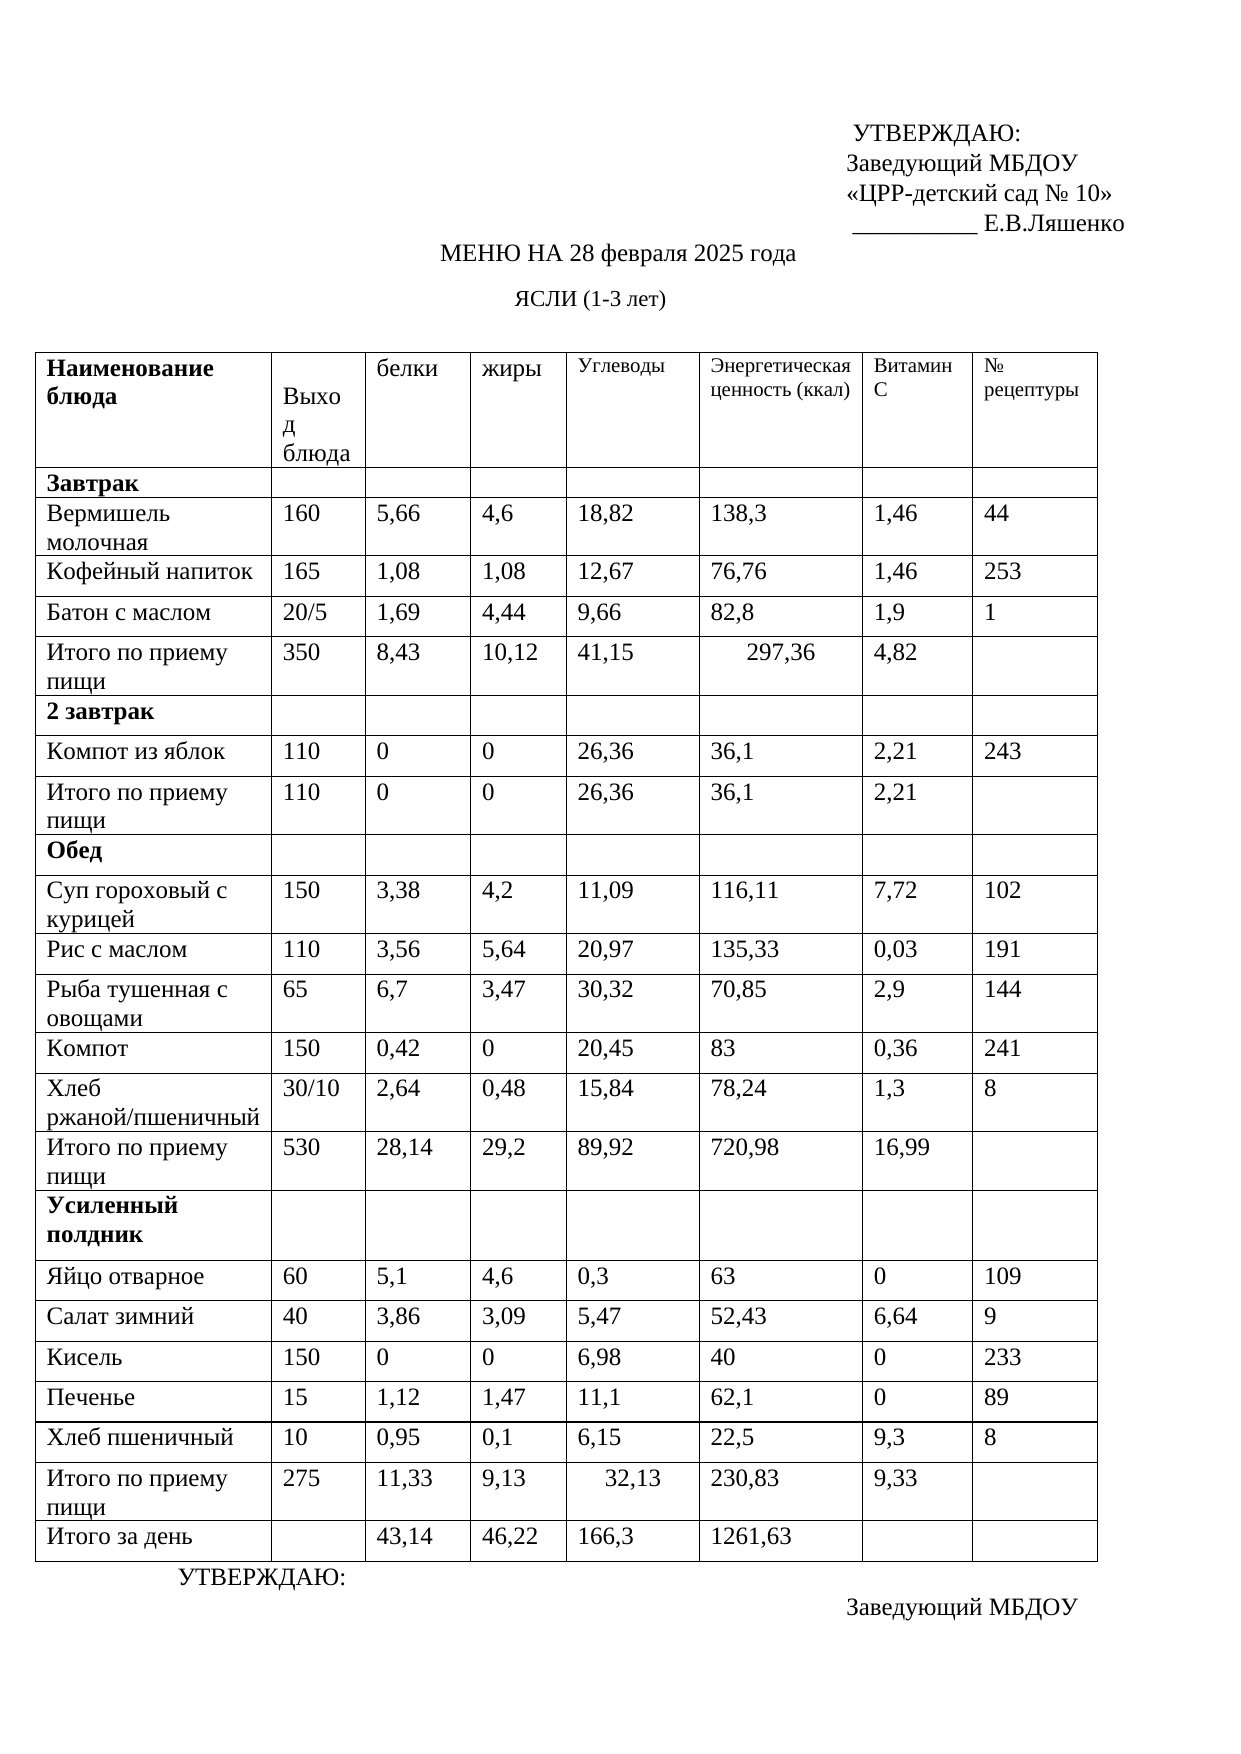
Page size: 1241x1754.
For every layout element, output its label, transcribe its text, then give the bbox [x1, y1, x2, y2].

table_cell 5,47 [567, 1301, 699, 1341]
table_cell Кофейный напиток [36, 556, 271, 596]
text УТВЕРЖДАЮ: [177, 118, 1152, 147]
table_cell 89,92 [567, 1132, 699, 1189]
table_cell 3,47 [471, 975, 566, 1032]
table_cell 241 [973, 1033, 1097, 1072]
table_cell 4,82 [863, 637, 972, 695]
table_header Выход блюда [272, 353, 365, 467]
table_cell 350 [272, 637, 365, 695]
table_cell 8 [973, 1423, 1097, 1462]
table_cell 0 [471, 1033, 566, 1072]
table_cell 0 [471, 736, 566, 776]
table_cell 46,22 [471, 1521, 566, 1561]
table_cell 44 [973, 498, 1097, 555]
table_cell 138,3 [700, 498, 862, 555]
table_cell 530 [272, 1132, 365, 1189]
table_cell [272, 696, 365, 735]
table_cell Итого по приему пищи [36, 1463, 271, 1520]
table_cell 253 [973, 556, 1097, 596]
table_cell Итого за день [36, 1521, 271, 1561]
table_cell 60 [272, 1261, 365, 1300]
table_cell 8,43 [366, 637, 470, 695]
table_cell 10 [272, 1423, 365, 1462]
table_header Энергетическая ценность (ккал) [700, 353, 862, 467]
table_cell 160 [272, 498, 365, 555]
table_cell 3,86 [366, 1301, 470, 1341]
table_cell Усиленный полдник [36, 1191, 271, 1260]
table_cell 30,32 [567, 975, 699, 1032]
table_cell 62,1 [700, 1382, 862, 1421]
table_cell [863, 1521, 972, 1561]
table_cell Рыба тушенная с овощами [36, 975, 271, 1032]
table_cell 40 [700, 1342, 862, 1381]
text ЯСЛИ (1-3 лет) [177, 285, 1152, 312]
table_cell 150 [272, 876, 365, 933]
table_cell 1,46 [863, 556, 972, 596]
table_cell 9,66 [567, 597, 699, 636]
table_cell 6,7 [366, 975, 470, 1032]
table_cell 230,83 [700, 1463, 862, 1520]
table_cell 6,98 [567, 1342, 699, 1381]
table_cell 9,13 [471, 1463, 566, 1520]
table_cell 4,6 [471, 498, 566, 555]
table_cell 15 [272, 1382, 365, 1421]
table_cell [366, 1191, 470, 1260]
table_cell 0 [366, 736, 470, 776]
table_cell 0,3 [567, 1261, 699, 1300]
text Заведующий МБДОУ [177, 1592, 1152, 1621]
table_cell Хлеб ржаной/пшеничный [36, 1074, 271, 1131]
table_cell 26,36 [567, 777, 699, 834]
table_cell 11,33 [366, 1463, 470, 1520]
table_cell Кисель [36, 1342, 271, 1381]
table_cell [973, 777, 1097, 834]
table_cell 3,38 [366, 876, 470, 933]
table_cell 26,36 [567, 736, 699, 776]
table_cell 165 [272, 556, 365, 596]
table_header Углеводы [567, 353, 699, 467]
table_cell 4,6 [471, 1261, 566, 1300]
table_cell 9,3 [863, 1423, 972, 1462]
table_cell Итого по приему пищи [36, 777, 271, 834]
table_cell [471, 468, 566, 497]
table_cell [471, 1191, 566, 1260]
table_cell [471, 696, 566, 735]
table_cell 0 [366, 1342, 470, 1381]
table_cell 0 [471, 1342, 566, 1381]
table_cell 1,08 [471, 556, 566, 596]
table_cell 1,46 [863, 498, 972, 555]
table_cell [272, 468, 365, 497]
table_cell 6,64 [863, 1301, 972, 1341]
table_cell [471, 835, 566, 874]
table_cell [973, 1463, 1097, 1520]
table_cell 63 [700, 1261, 862, 1300]
table_cell 2,64 [366, 1074, 470, 1131]
table_cell [272, 1521, 365, 1561]
table_header Наименование блюда [36, 353, 271, 467]
table_cell Вермишель молочная [36, 498, 271, 555]
table_cell 1,9 [863, 597, 972, 636]
text УТВЕРЖДАЮ: [177, 424, 1152, 1591]
table_cell [366, 835, 470, 874]
text __________ Е.В.Ляшенко [177, 208, 1152, 237]
table_cell 11,1 [567, 1382, 699, 1421]
table_cell 0 [366, 777, 470, 834]
table_cell 20/5 [272, 597, 365, 636]
table_cell 16,99 [863, 1132, 972, 1189]
table_cell 22,5 [700, 1423, 862, 1462]
table_cell 3,09 [471, 1301, 566, 1341]
table_cell [567, 835, 699, 874]
table_cell 83 [700, 1033, 862, 1072]
table_cell 150 [272, 1342, 365, 1381]
table_cell 1,47 [471, 1382, 566, 1421]
table_cell 150 [272, 1033, 365, 1072]
table_cell 0,03 [863, 934, 972, 973]
table_cell 6,15 [567, 1423, 699, 1462]
table_cell 41,15 [567, 637, 699, 695]
table_cell 2,21 [863, 736, 972, 776]
table_cell 2 завтрак [36, 696, 271, 735]
table_cell 11,09 [567, 876, 699, 933]
table_cell [863, 1191, 972, 1260]
table_cell 144 [973, 975, 1097, 1032]
table_cell 12,67 [567, 556, 699, 596]
table_cell [863, 696, 972, 735]
text Заведующий МБДОУ [177, 148, 1152, 177]
table_cell Салат зимний [36, 1301, 271, 1341]
table_cell 110 [272, 777, 365, 834]
table_cell Компот из яблок [36, 736, 271, 776]
table_cell 5,66 [366, 498, 470, 555]
table_cell Печенье [36, 1382, 271, 1421]
table_cell [272, 835, 365, 874]
table_cell 720,98 [700, 1132, 862, 1189]
table_cell 32,13 [567, 1463, 699, 1520]
table_cell Обед [36, 835, 271, 874]
table_cell 3,56 [366, 934, 470, 973]
table_cell [700, 696, 862, 735]
table_cell 30/10 [272, 1074, 365, 1131]
table_cell 1 [973, 597, 1097, 636]
table_cell 243 [973, 736, 1097, 776]
table_header Витамин С [863, 353, 972, 467]
table_cell 20,97 [567, 934, 699, 973]
table_cell 0,1 [471, 1423, 566, 1462]
table_header белки [366, 353, 470, 467]
table_cell 116,11 [700, 876, 862, 933]
table_cell [973, 1191, 1097, 1260]
table_cell 0 [471, 777, 566, 834]
table_cell 5,64 [471, 934, 566, 973]
table_cell 43,14 [366, 1521, 470, 1561]
table_cell Компот [36, 1033, 271, 1072]
table_cell 18,82 [567, 498, 699, 555]
table_cell 1261,63 [700, 1521, 862, 1561]
table_cell 52,43 [700, 1301, 862, 1341]
table_cell 89 [973, 1382, 1097, 1421]
table_cell 110 [272, 934, 365, 973]
table_cell 9,33 [863, 1463, 972, 1520]
table_cell 0,48 [471, 1074, 566, 1131]
table_cell 275 [272, 1463, 365, 1520]
table_cell 2,21 [863, 777, 972, 834]
table_cell [973, 1132, 1097, 1189]
table_cell 7,72 [863, 876, 972, 933]
table_cell 1,08 [366, 556, 470, 596]
table_cell 4,2 [471, 876, 566, 933]
table_cell [863, 468, 972, 497]
table_cell 2,9 [863, 975, 972, 1032]
text МЕНЮ НА 28 февраля 2025 года [177, 238, 1152, 267]
table_cell [567, 696, 699, 735]
table_cell [863, 835, 972, 874]
table_cell 1,69 [366, 597, 470, 636]
table_cell Яйцо отварное [36, 1261, 271, 1300]
table_cell 1,3 [863, 1074, 972, 1131]
table_cell Суп гороховый с курицей [36, 876, 271, 933]
table_cell 191 [973, 934, 1097, 973]
table_cell [973, 1521, 1097, 1561]
table_cell 40 [272, 1301, 365, 1341]
table_cell 82,8 [700, 597, 862, 636]
table_cell [567, 1191, 699, 1260]
table_cell [973, 637, 1097, 695]
table_cell 233 [973, 1342, 1097, 1381]
table_cell [973, 468, 1097, 497]
table_cell 109 [973, 1261, 1097, 1300]
table_cell Хлеб пшеничный [36, 1423, 271, 1462]
table_cell 15,84 [567, 1074, 699, 1131]
table_cell 78,24 [700, 1074, 862, 1131]
table_cell 110 [272, 736, 365, 776]
table_cell 20,45 [567, 1033, 699, 1072]
table_cell 9 [973, 1301, 1097, 1341]
table_cell [272, 1191, 365, 1260]
table_cell [366, 468, 470, 497]
table_cell Итого по приему пищи [36, 637, 271, 695]
table_cell 70,85 [700, 975, 862, 1032]
table_cell 102 [973, 876, 1097, 933]
table_cell [700, 835, 862, 874]
table_cell 0 [863, 1382, 972, 1421]
table_cell 36,1 [700, 777, 862, 834]
table_cell 76,76 [700, 556, 862, 596]
table_cell 0,95 [366, 1423, 470, 1462]
table_cell [700, 468, 862, 497]
table_cell [567, 468, 699, 497]
table_cell 36,1 [700, 736, 862, 776]
table_cell 4,44 [471, 597, 566, 636]
table_cell Итого по приему пищи [36, 1132, 271, 1189]
table_header жиры [471, 353, 566, 467]
table_cell 297,36 [700, 637, 862, 695]
table_cell 166,3 [567, 1521, 699, 1561]
table_cell [366, 696, 470, 735]
table_cell 8 [973, 1074, 1097, 1131]
table_cell 135,33 [700, 934, 862, 973]
table_cell Завтрак [36, 468, 271, 497]
table_cell 0 [863, 1261, 972, 1300]
table_cell [973, 696, 1097, 735]
table_cell 0 [863, 1342, 972, 1381]
table_cell 5,1 [366, 1261, 470, 1300]
table_cell 0,36 [863, 1033, 972, 1072]
table_cell 65 [272, 975, 365, 1032]
table_cell [973, 835, 1097, 874]
table_cell 10,12 [471, 637, 566, 695]
table_cell Батон с маслом [36, 597, 271, 636]
table_cell [700, 1191, 862, 1260]
table_cell 0,42 [366, 1033, 470, 1072]
table_cell 28,14 [366, 1132, 470, 1189]
text «ЦРР-детский сад № 10» [177, 178, 1152, 207]
table_cell Рис с маслом [36, 934, 271, 973]
table_cell 1,12 [366, 1382, 470, 1421]
table_header № рецептуры [973, 353, 1097, 467]
table_cell 29,2 [471, 1132, 566, 1189]
